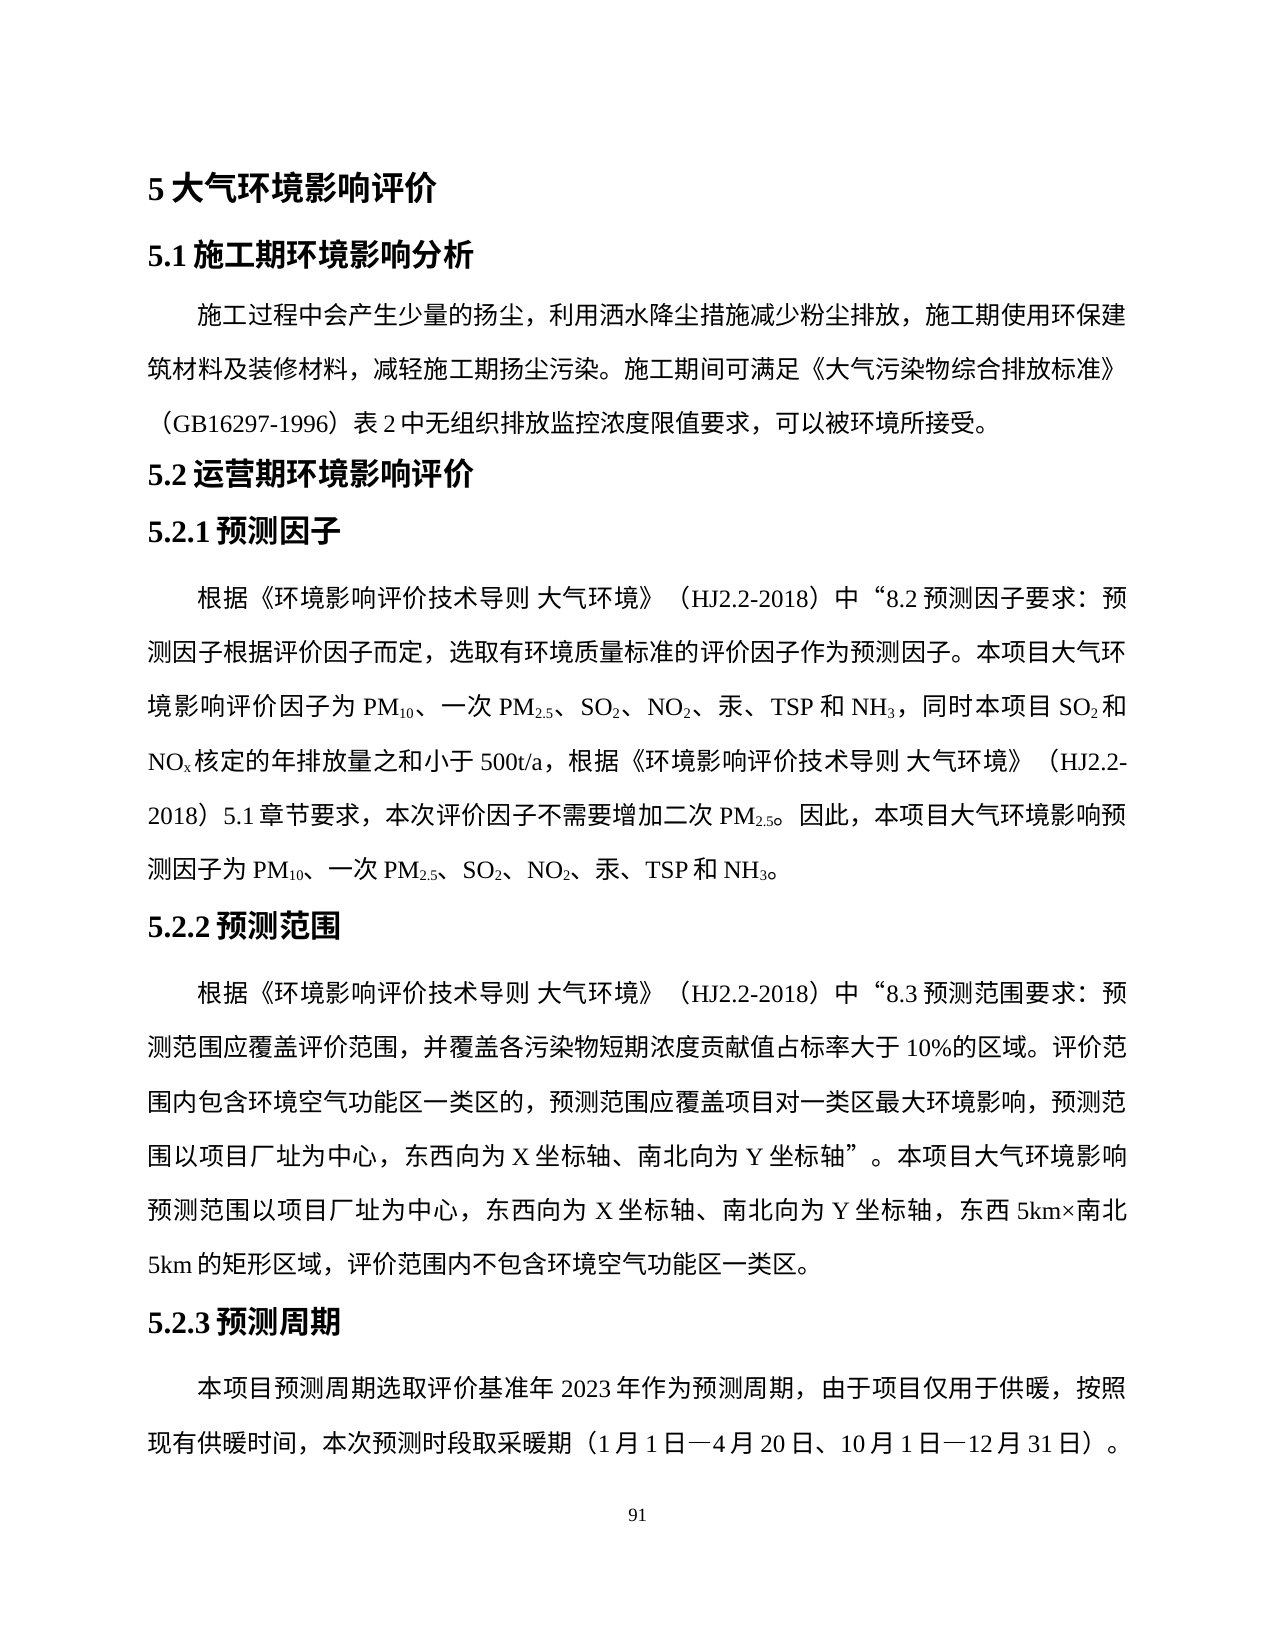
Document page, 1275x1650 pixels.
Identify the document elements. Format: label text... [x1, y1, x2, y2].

subtitle 5.2.3预测周期 [148, 1297, 1127, 1342]
text 根据《环境影响评价技术导则 大气环境》（HJ2.2-2018）中“8.3预测范围要求：预测范围应覆盖评价范围，并覆盖各污染物短期浓度贡献值占标率大于10%的区域。评价范围内包含环境空气功能区一类区的，预测范围应覆盖项目对一类区最大环境影响，预测范围以项目厂址为中心，东西向为X坐标轴、南北向为Y坐标轴”。本项目大气环境影响预测范围以项目厂址为中心，东西向为X坐标轴、南北向为Y坐标轴，东西5km×南北5km的矩形区域，评价范围内不包含环境空气功能区一类区。 [148, 959, 1127, 1284]
text 施工过程中会产生少量的扬尘，利用洒水降尘措施减少粉尘排放，施工期使用环保建筑材料及装修材料，减轻施工期扬尘污染。施工期间可满足《大气污染物综合排放标准》（GB16297-1996）表2中无组织排放监控浓度限值要求，可以被环境所接受。 [148, 281, 1127, 443]
subtitle 5.2.2预测范围 [148, 902, 1127, 947]
subtitle 5.2.1预测因子 [148, 506, 1127, 552]
subtitle 5.1施工期环境影响分析 [148, 231, 1127, 276]
subtitle 5.2运营期环境影响评价 [148, 449, 1127, 494]
text 根据《环境影响评价技术导则 大气环境》（HJ2.2-2018）中“8.2预测因子要求：预测因子根据评价因子而定，选取有环境质量标准的评价因子作为预测因子。本项目大气环境影响评价因子为PM10、一次PM2.5、SO2、NO2、汞、TSP和NH3，同时本项目SO2和NOx核定的年排放量之和小于500t/a，根据《环境影响评价技术导则 大气环境》（HJ2.2-2018）5.1章节要求，本次评价因子不需要增加二次PM2.5。因此，本项目大气环境影响预测因子为PM10、一次PM2.5、SO2、NO2、汞、TSP和NH3。 [148, 564, 1127, 889]
text 本项目预测周期选取评价基准年2023年作为预测周期，由于项目仅用于供暖，按照现有供暖时间，本次预测时段取采暖期（1月1日—4月20日、10月1日—12月31日）。 [148, 1354, 1127, 1463]
subtitle 5大气环境影响评价 [148, 162, 1127, 210]
